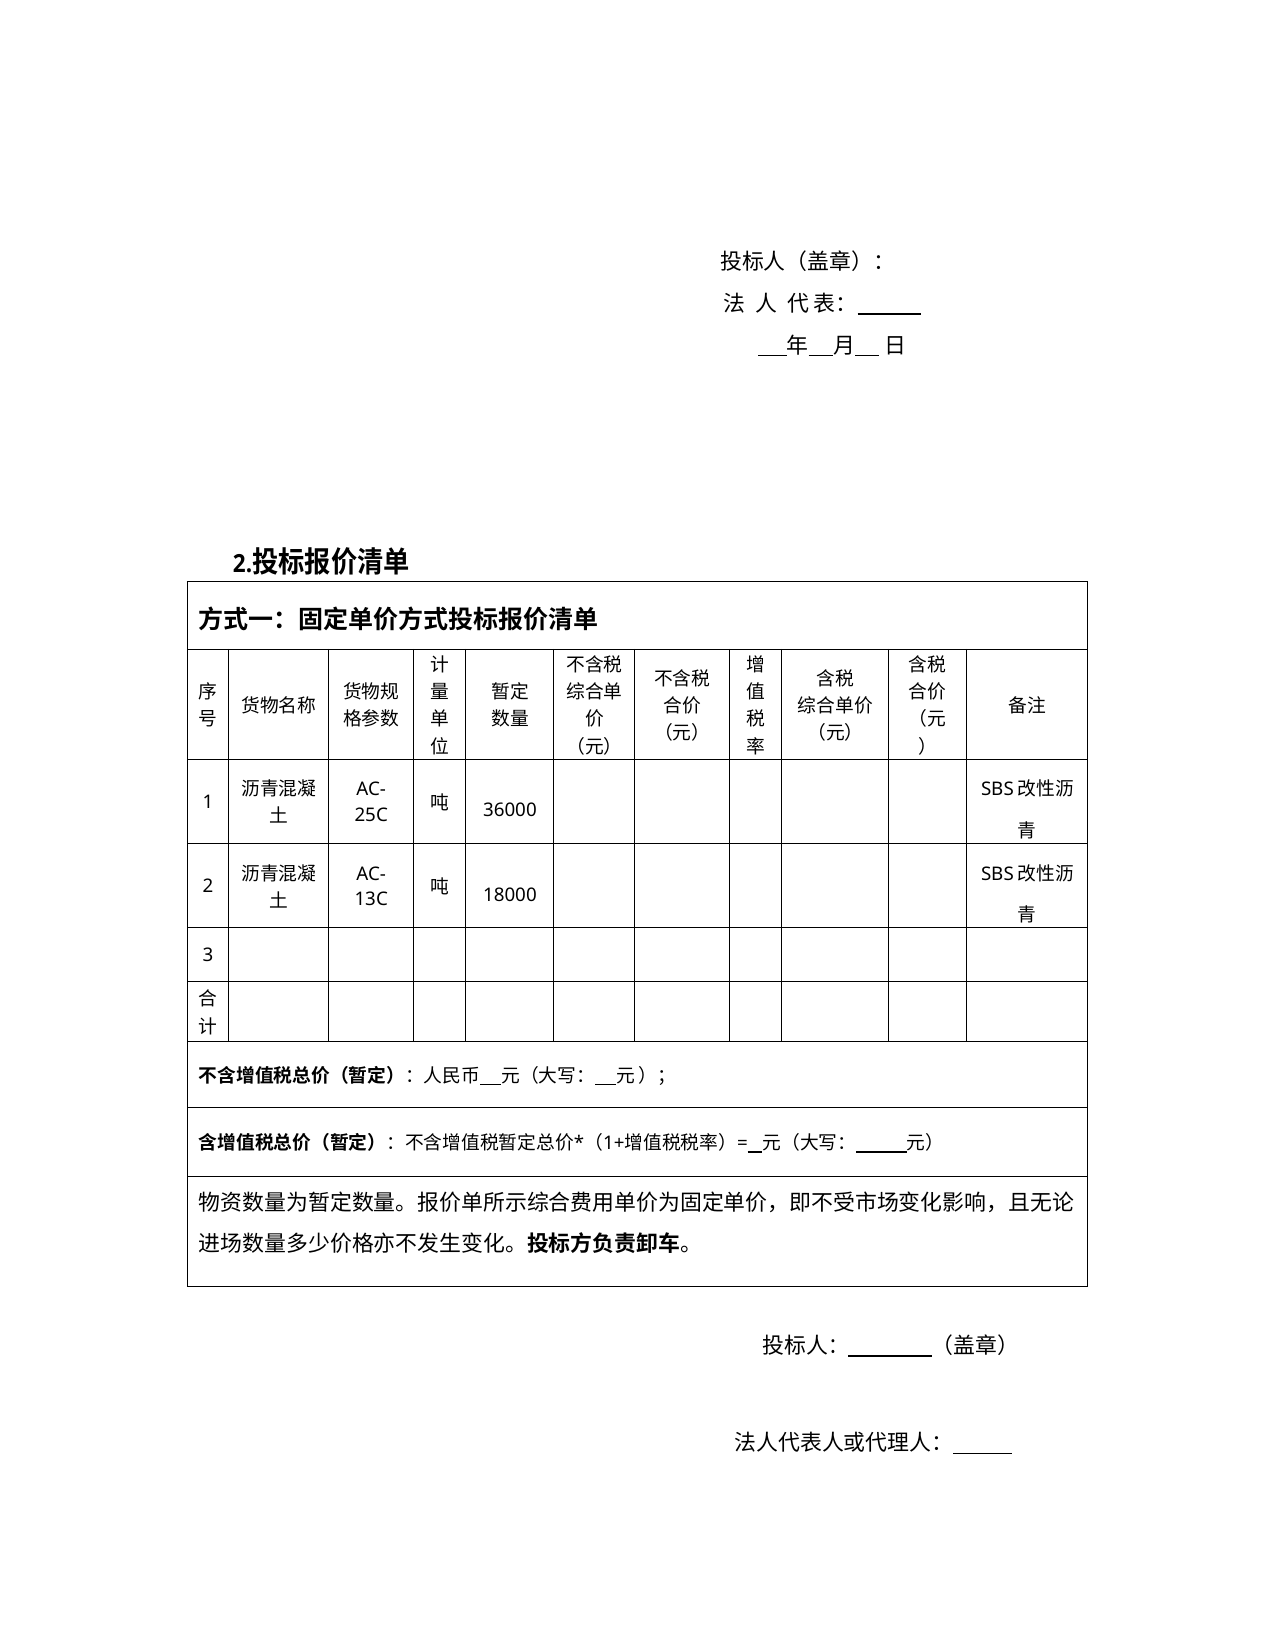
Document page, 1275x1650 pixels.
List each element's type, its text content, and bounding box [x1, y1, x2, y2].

table_cell [730, 844, 781, 927]
table_cell 不含税 综合单价 （元） [554, 650, 634, 758]
text 投标人（盖章）： [187, 236, 1087, 278]
table_cell AC-25C [329, 760, 413, 843]
table_cell [967, 982, 1087, 1041]
table_cell 含税 综合单价 （元） [782, 650, 888, 758]
table_cell [554, 928, 634, 981]
table_cell 序号 [188, 650, 228, 758]
table_cell [635, 982, 729, 1041]
table_cell [967, 928, 1087, 981]
table_cell [229, 982, 328, 1041]
text 法人代表人或代理人： [187, 1417, 1087, 1459]
table_header 方式一：固定单价方式投标报价清单 [188, 582, 1087, 649]
table_cell [889, 760, 966, 843]
table_cell [782, 928, 888, 981]
text 2.投标报价清单 [187, 539, 1087, 581]
table_cell 合计 [188, 982, 228, 1041]
table_cell 18000 [466, 844, 553, 927]
table_cell [466, 982, 553, 1041]
table_cell 36000 [466, 760, 553, 843]
table_cell [414, 928, 465, 981]
table_cell 暂定 数量 [466, 650, 553, 758]
table_cell [730, 982, 781, 1041]
table_cell SBS改性沥青 [967, 760, 1087, 843]
text 投标人： （盖章） [187, 1328, 1087, 1360]
table_cell 不含增值税总价（暂定）：人民币 元（大写： 元 ）； [188, 1042, 1087, 1107]
table_cell [329, 982, 413, 1041]
table_cell 货物规格参数 [329, 650, 413, 758]
table_cell [635, 928, 729, 981]
table_cell [730, 928, 781, 981]
table_cell [730, 760, 781, 843]
table_cell [229, 928, 328, 981]
table_cell 计量 单位 [414, 650, 465, 758]
table_cell 吨 [414, 760, 465, 843]
table_cell [889, 928, 966, 981]
table_cell 货物名称 [229, 650, 328, 758]
table_cell [554, 760, 634, 843]
table_cell [414, 982, 465, 1041]
table_cell [782, 982, 888, 1041]
table_cell 增值 税率 [730, 650, 781, 758]
table_cell [782, 760, 888, 843]
table_cell 沥青混凝土 [229, 844, 328, 927]
table_cell 不含税 合价 （元） [635, 650, 729, 758]
table_cell [782, 844, 888, 927]
table_cell [554, 844, 634, 927]
table_cell 3 [188, 928, 228, 981]
table_cell [554, 982, 634, 1041]
table_cell SBS改性沥青 [967, 844, 1087, 927]
table_cell 含税 合价 （元） [889, 650, 966, 758]
text 法 人 代 表： [187, 278, 1087, 320]
table_cell [466, 928, 553, 981]
table_cell 备注 [967, 650, 1087, 758]
table_cell 吨 [414, 844, 465, 927]
table_cell 2 [188, 844, 228, 927]
table_cell 含增值税总价（暂定）：不含增值税暂定总价*（1+增值税税率）= 元（大写： 元） [188, 1108, 1087, 1176]
table_cell [635, 760, 729, 843]
table_cell 1 [188, 760, 228, 843]
table_cell [635, 844, 729, 927]
table_cell [889, 982, 966, 1041]
table_cell 物资数量为暂定数量。报价单所示综合费用单价为固定单价，即不受市场变化影响，且无论进场数量多少价格亦不发生变化。投标方负责卸车。 [188, 1177, 1087, 1286]
table_cell [889, 844, 966, 927]
text 年 月 日 [187, 320, 1087, 361]
table_cell AC-13C [329, 844, 413, 927]
table_cell 沥青混凝土 [229, 760, 328, 843]
table_cell [329, 928, 413, 981]
